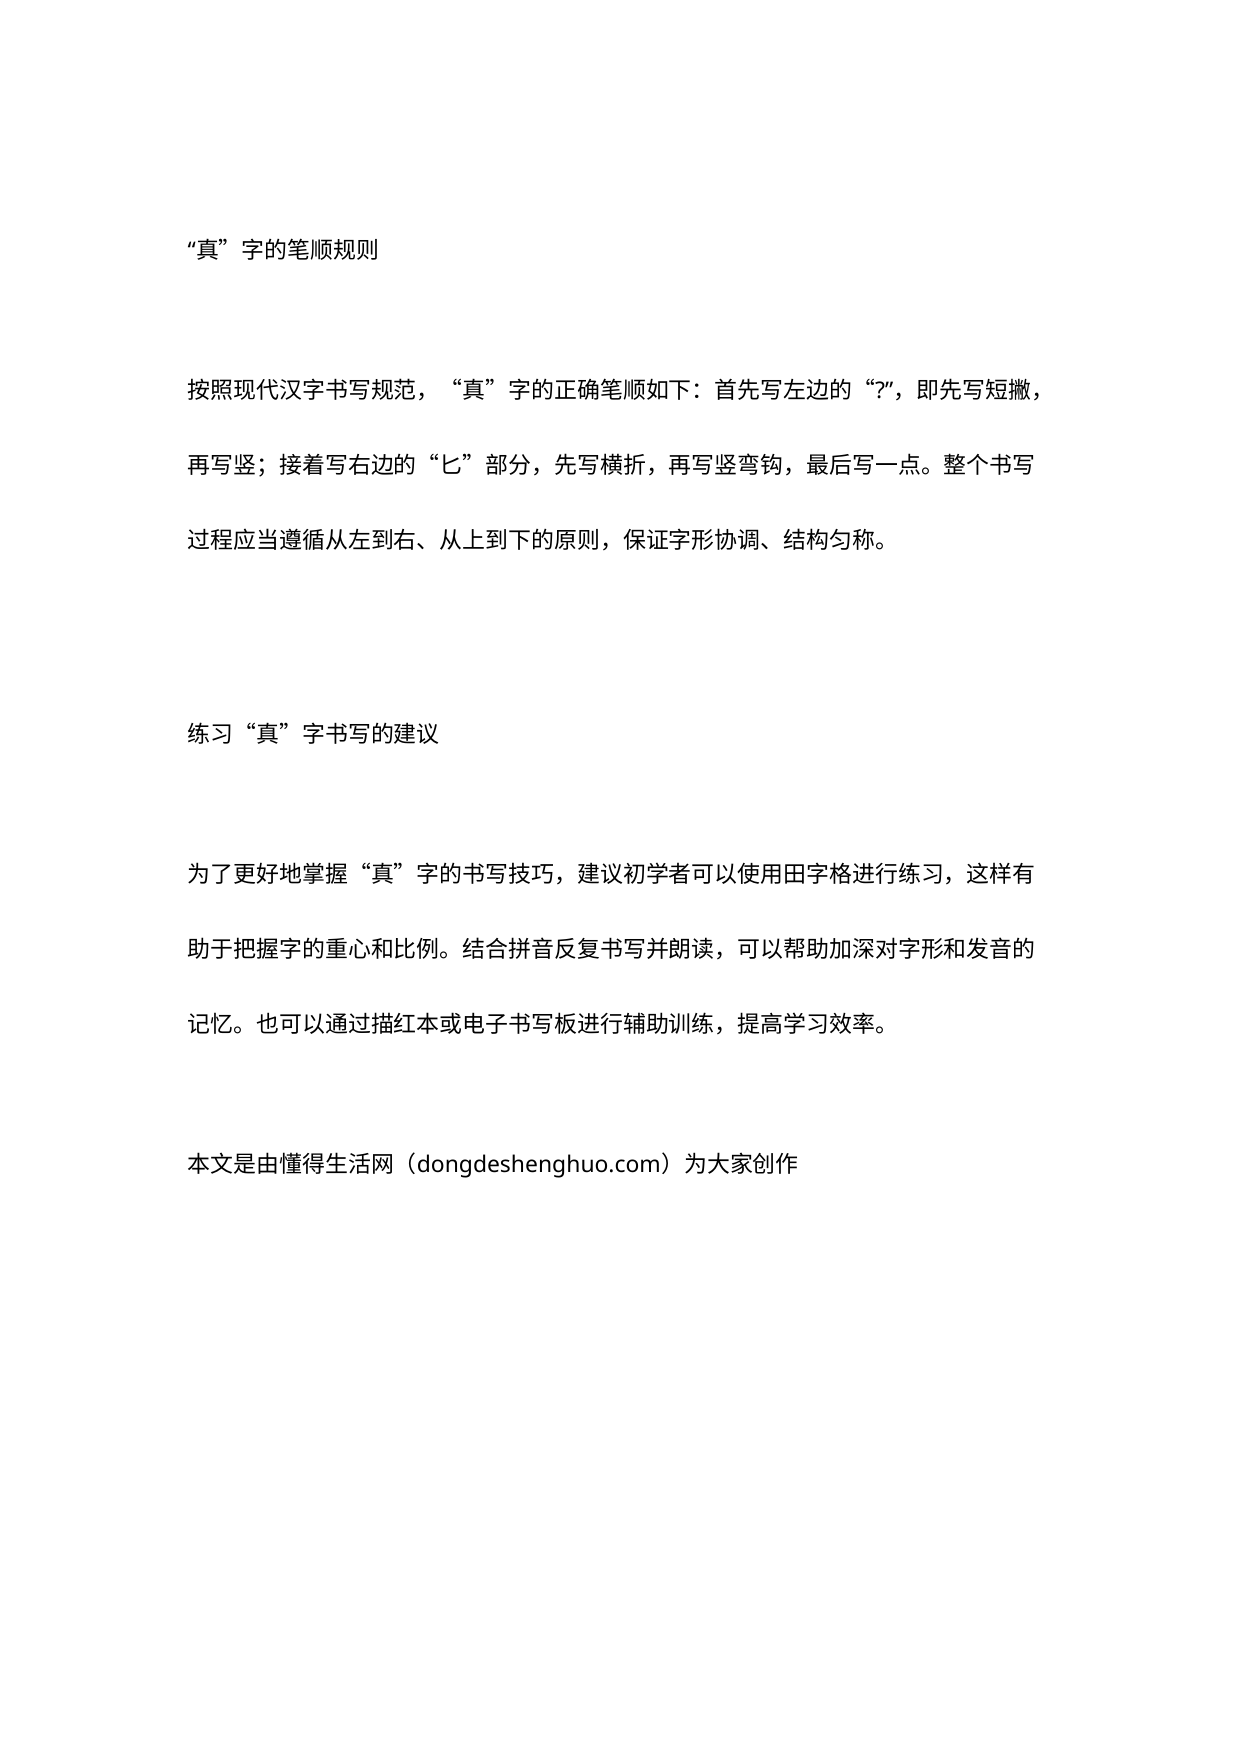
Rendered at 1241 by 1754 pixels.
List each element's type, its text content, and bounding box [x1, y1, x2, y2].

text 按照现代汉字书写规范，“真”字的正确笔顺如下：首先写左边的“?”，即先写短撇，再写竖；接着写右边的“匕”部分，先写横折，再写竖弯钩，最后写一点。整个书写过程应当遵循从左到右、从上到下的原则，保证字形协调、结构匀称。 [187, 356, 1053, 571]
text 练习“真”字书写的建议 [187, 700, 1053, 765]
text 为了更好地掌握“真”字的书写技巧，建议初学者可以使用田字格进行练习，这样有助于把握字的重心和比例。结合拼音反复书写并朗读，可以帮助加深对字形和发音的记忆。也可以通过描红本或电子书写板进行辅助训练，提高学习效率。 [187, 840, 1053, 1055]
text 本文是由懂得生活网（dongdeshenghuo.com）为大家创作 [187, 1130, 1053, 1195]
text “真”字的笔顺规则 [187, 216, 1053, 281]
